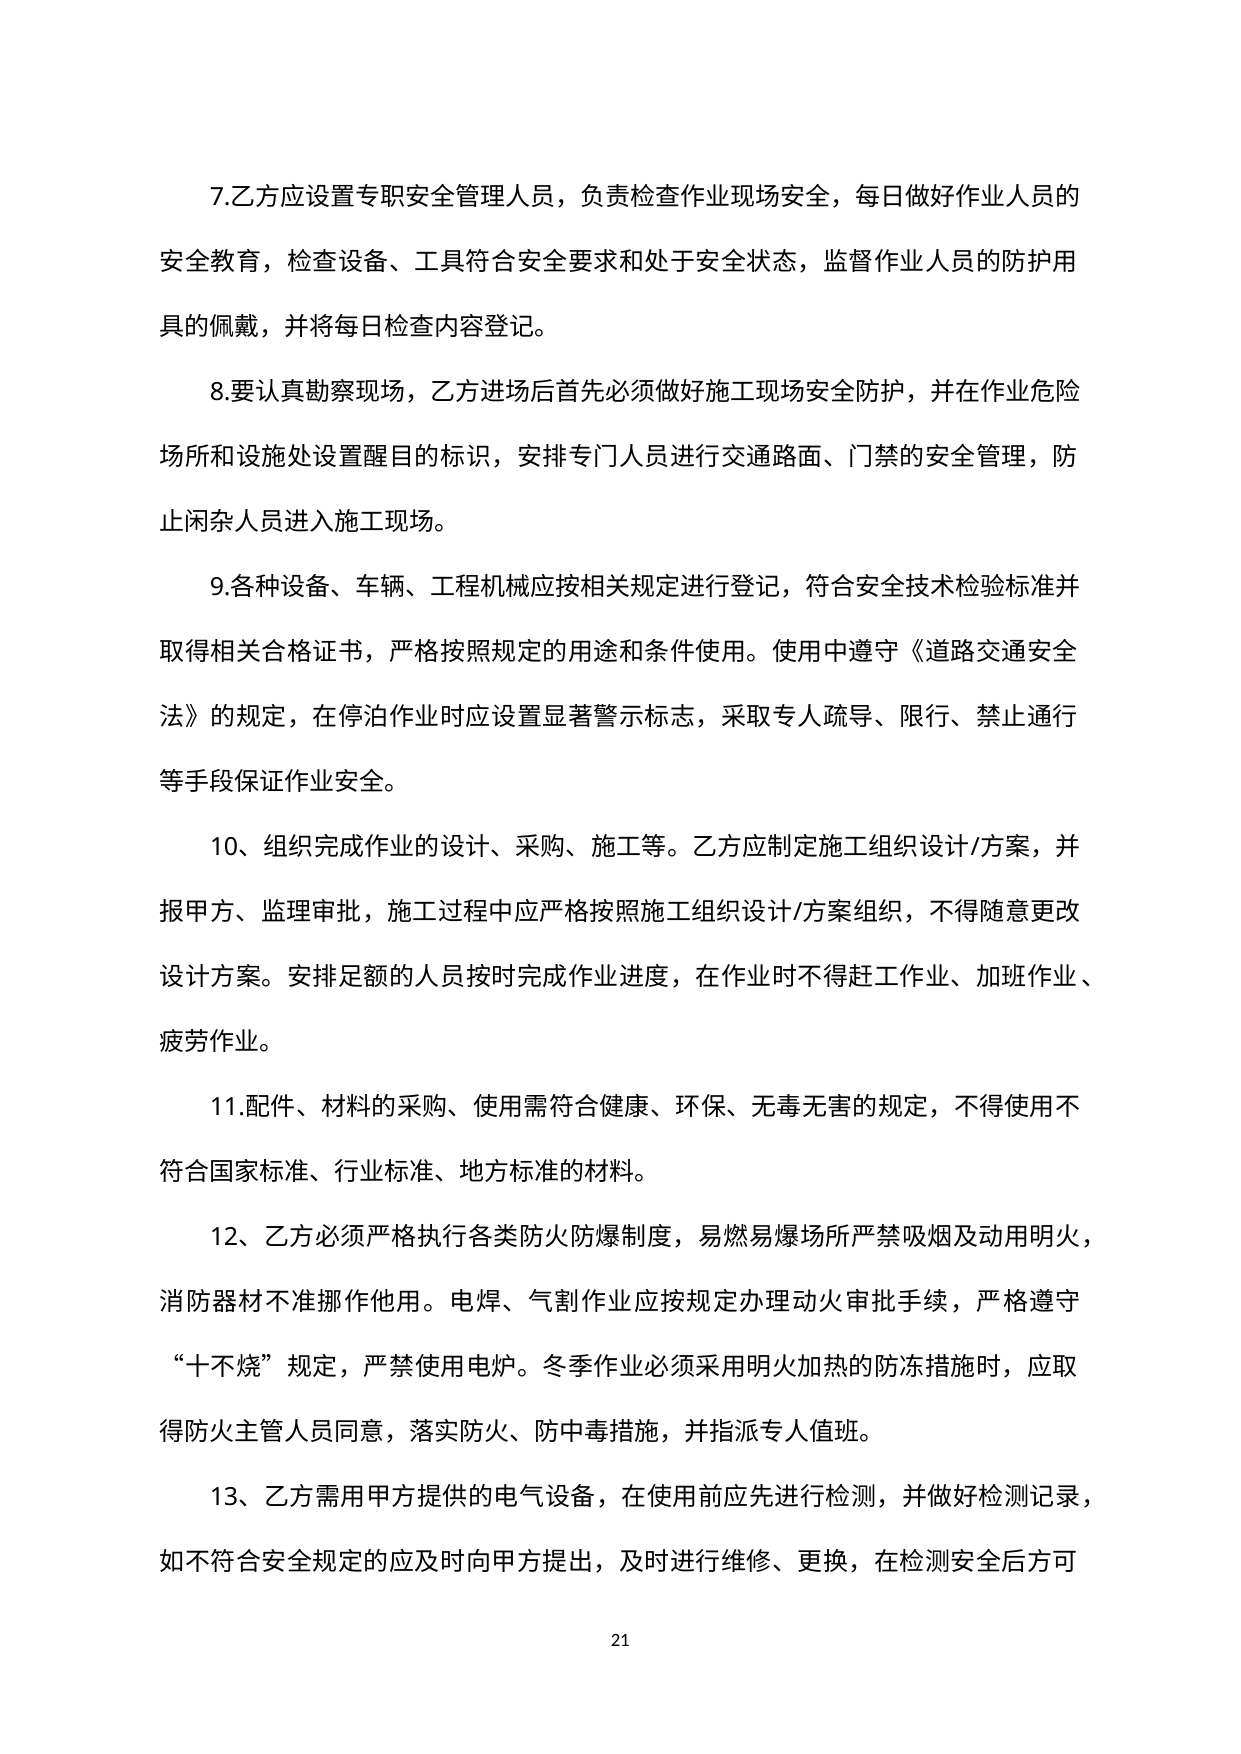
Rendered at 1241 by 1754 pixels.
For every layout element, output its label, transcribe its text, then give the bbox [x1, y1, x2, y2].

text 9.各种设备、车辆、工程机械应按相关规定进行登记，符合安全技术检验标准并取得相关合格证书，严格按照规定的用途和条件使用。使用中遵守《道路交通安全法》的规定，在停泊作业时应设置显著警示标志，采取专人疏导、限行、禁止通行等手段保证作业安全。 [159, 552, 1081, 812]
text 12、乙方必须严格执行各类防火防爆制度，易燃易爆场所严禁吸烟及动用明火，消防器材不准挪作他用。电焊、气割作业应按规定办理动火审批手续，严格遵守“十不烧”规定，严禁使用电炉。冬季作业必须采用明火加热的防冻措施时，应取得防火主管人员同意，落实防火、防中毒措施，并指派专人值班。 [159, 1202, 1081, 1462]
text 10、组织完成作业的设计、采购、施工等。乙方应制定施工组织设计/方案，并报甲方、监理审批，施工过程中应严格按照施工组织设计/方案组织，不得随意更改设计方案。安排足额的人员按时完成作业进度，在作业时不得赶工作业、加班作业、疲劳作业。 [159, 812, 1081, 1072]
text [159, 1462, 1081, 1592]
text 8.要认真勘察现场，乙方进场后首先必须做好施工现场安全防护，并在作业危险场所和设施处设置醒目的标识，安排专门人员进行交通路面、门禁的安全管理，防止闲杂人员进入施工现场。 [159, 357, 1081, 552]
text 11.配件、材料的采购、使用需符合健康、环保、无毒无害的规定，不得使用不符合国家标准、行业标准、地方标准的材料。 [159, 1072, 1081, 1202]
text 7.乙方应设置专职安全管理人员，负责检查作业现场安全，每日做好作业人员的安全教育，检查设备、工具符合安全要求和处于安全状态，监督作业人员的防护用具的佩戴，并将每日检查内容登记。 [159, 162, 1081, 357]
